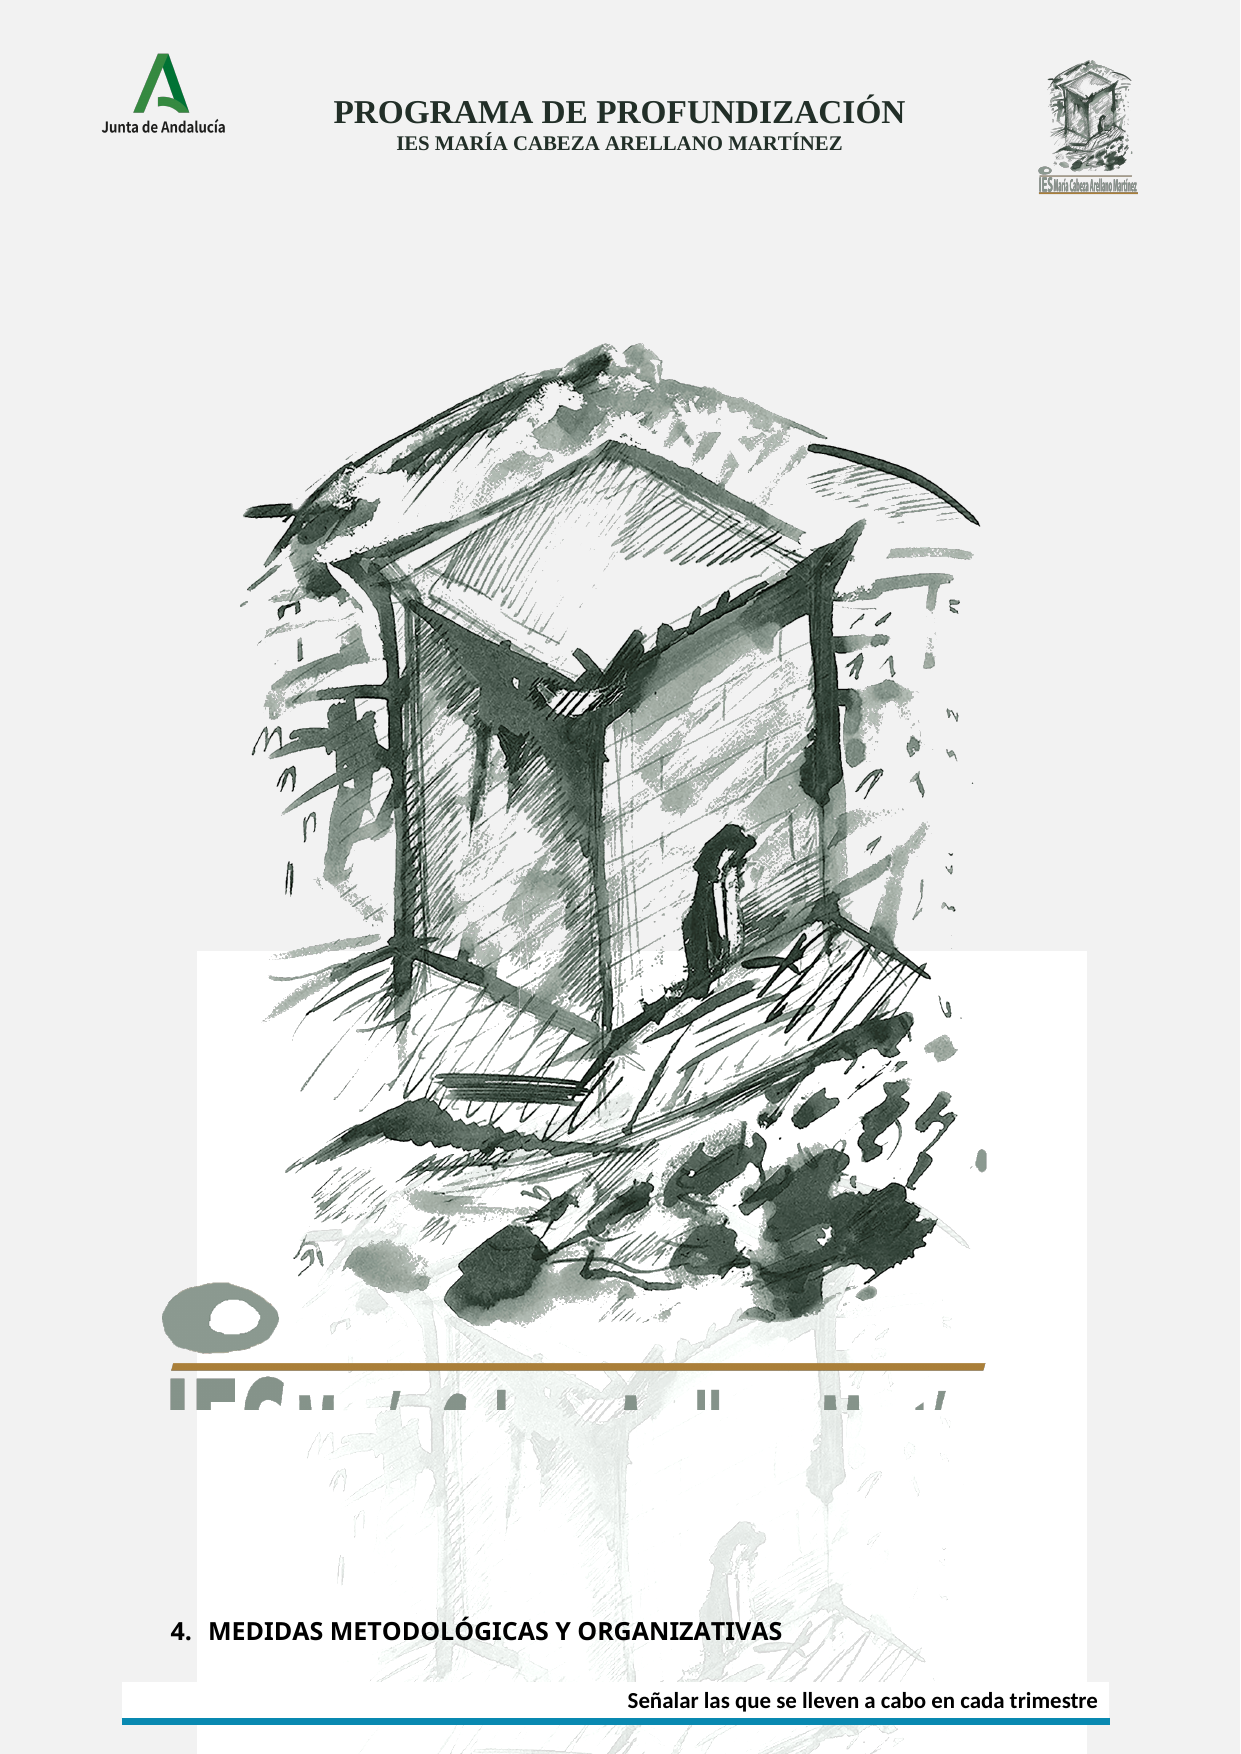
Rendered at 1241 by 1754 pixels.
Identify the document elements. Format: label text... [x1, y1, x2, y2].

table_header Señalar las que se lleven a cabo en cada trimestre [122, 1682, 1109, 1718]
list MEDIDAS METODOLÓGICAS Y ORGANIZATIVAS [170, 1614, 1151, 1648]
picture [132, 44, 1146, 1410]
picture [91, 47, 236, 139]
